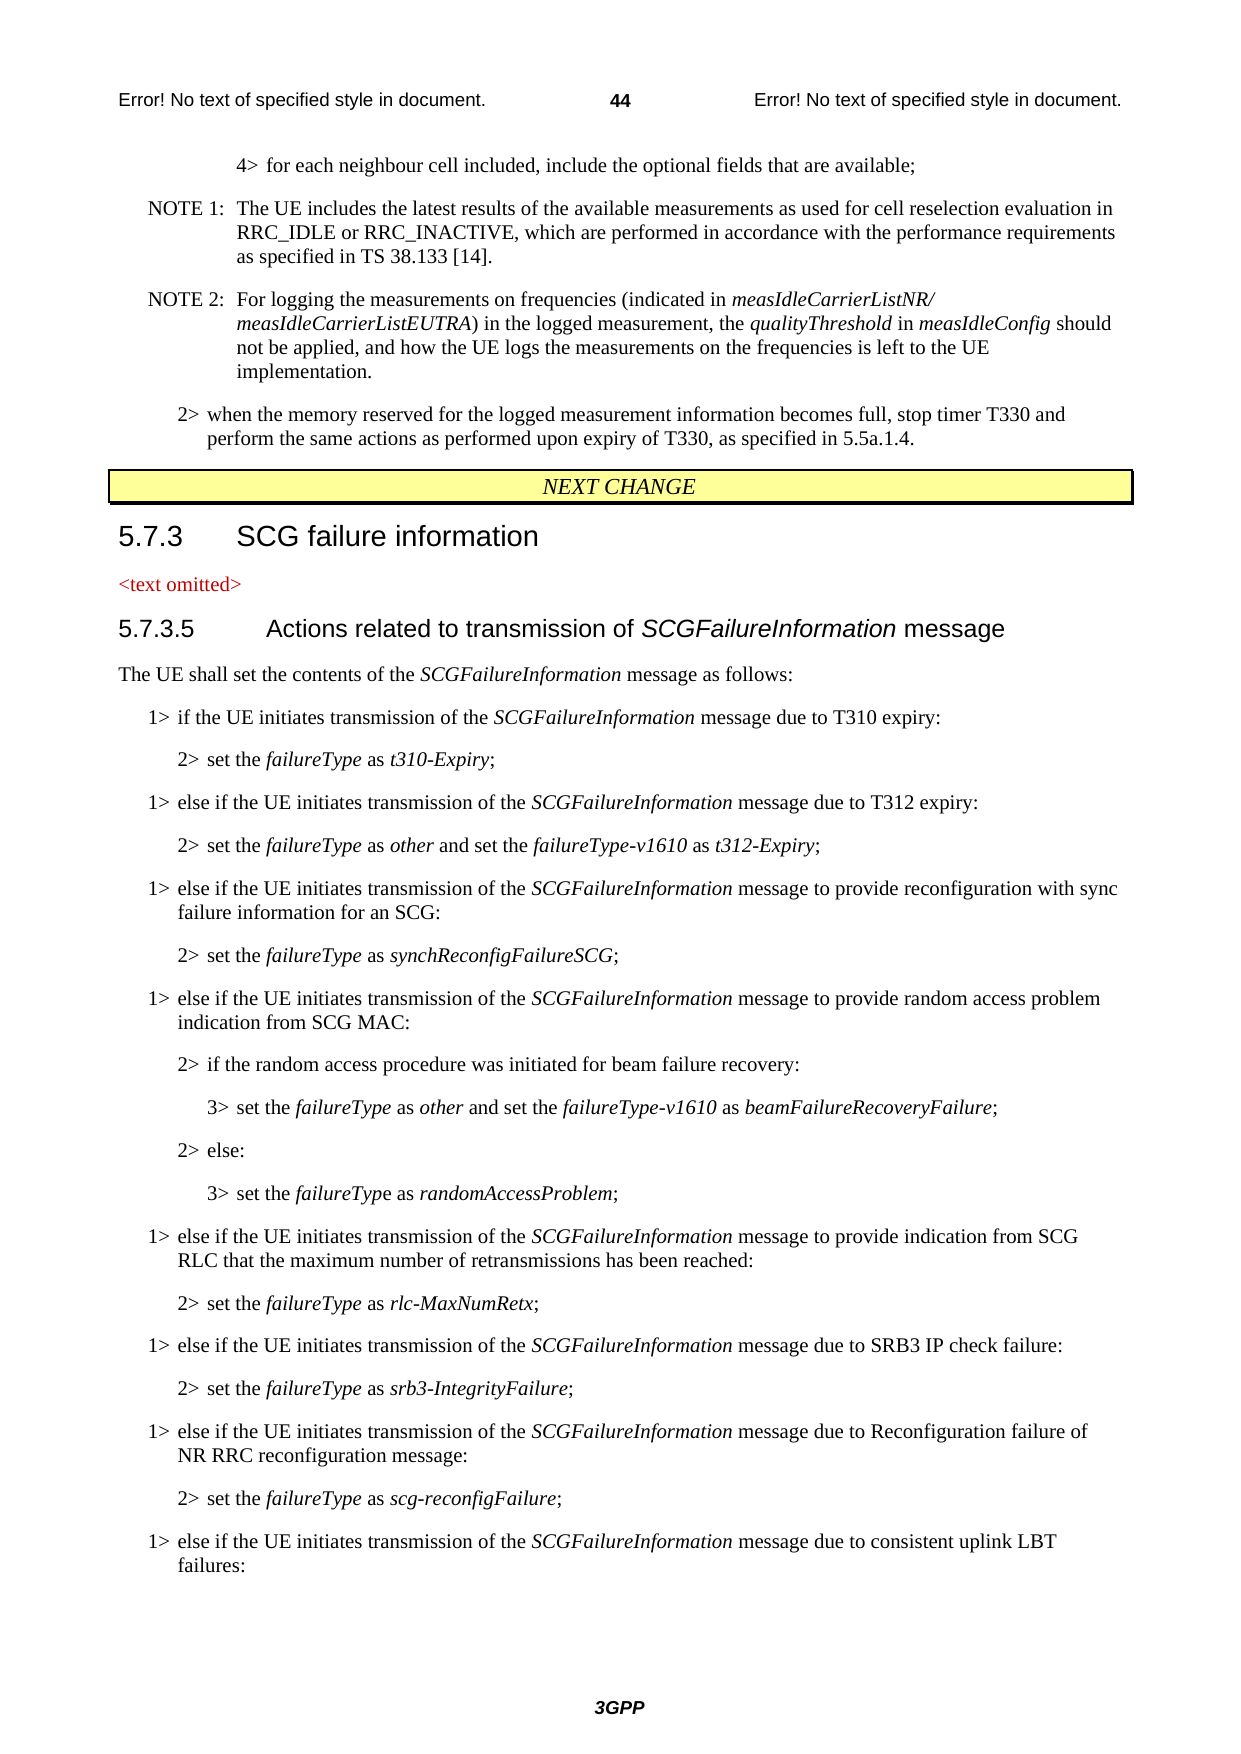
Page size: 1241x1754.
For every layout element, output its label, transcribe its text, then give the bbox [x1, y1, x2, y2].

text 2> when the memory reserved for the logged measurement information becomes full, stop timer T330 and perform the same actions as performed upon expiry of T330, as specified in 5.5a.1.4. [177, 402, 1122, 450]
text 2> set the failureType as other and set the failureType-v1610 as t312-Expiry; [177, 833, 1122, 857]
text 1> else if the UE initiates transmission of the SCGFailureInformation message to provide indication from SCG RLC that the maximum number of retransmissions has been reached: [148, 1224, 1122, 1272]
text 2> set the failureType as rlc-MaxNumRetx; [177, 1291, 1122, 1314]
text 2> set the failureType as srb3-IntegrityFailure; [177, 1376, 1122, 1400]
text 2> else: [177, 1138, 1122, 1162]
text 1> if the UE initiates transmission of the SCGFailureInformation message due to T310 expiry: [148, 704, 1122, 729]
subtitle 5.7.3 SCG failure information [118, 519, 1122, 553]
text 3> set the failureType as other and set the failureType-v1610 as beamFailureRecoveryFailure; [207, 1095, 1122, 1119]
text 3> set the failureType as randomAccessProblem; [207, 1181, 1122, 1205]
subtitle 5.7.3.5 Actions related to transmission of SCGFailureInformation message [118, 614, 1122, 643]
text 1> else if the UE initiates transmission of the SCGFailureInformation message due to consistent uplink LBT failures: [148, 1529, 1122, 1577]
text NOTE 2: For logging the measurements on frequencies (indicated in measIdleCarrierListNR/ measIdleCarrierListEUTRA) in the logged measurement, the qualityThreshold in measIdleConfig should not be applied, and how the UE logs the measurements on the frequencies is left to the UE implementation. [148, 287, 1122, 383]
text 2> set the failureType as synchReconfigFailureSCG; [177, 943, 1122, 967]
text 1> else if the UE initiates transmission of the SCGFailureInformation message due to Reconfiguration failure of NR RRC reconfiguration message: [148, 1419, 1122, 1467]
text 1> else if the UE initiates transmission of the SCGFailureInformation message to provide reconfiguration with sync failure information for an SCG: [148, 876, 1122, 924]
text 2> set the failureType as scg-reconfigFailure; [177, 1486, 1122, 1510]
text <text omitted> [118, 571, 1122, 596]
text NOTE 1: The UE includes the latest results of the available measurements as used for cell reselection evaluation in RRC_IDLE or RRC_INACTIVE, which are performed in accordance with the performance requirements as specified in TS 38.133 [14]. [148, 196, 1122, 268]
text 4> for each neighbour cell included, include the optional fields that are available; [236, 153, 1122, 177]
text 2> set the failureType as t310-Expiry; [177, 747, 1122, 771]
text 1> else if the UE initiates transmission of the SCGFailureInformation message due to SRB3 IP check failure: [148, 1333, 1122, 1357]
text 1> else if the UE initiates transmission of the SCGFailureInformation message due to T312 expiry: [148, 790, 1122, 814]
text 2> if the random access procedure was initiated for beam failure recovery: [177, 1052, 1122, 1076]
text The UE shall set the contents of the SCGFailureInformation message as follows: [118, 662, 1122, 686]
text NEXT CHANGE [110, 471, 1131, 501]
text 1> else if the UE initiates transmission of the SCGFailureInformation message to provide random access problem indication from SCG MAC: [148, 986, 1122, 1034]
